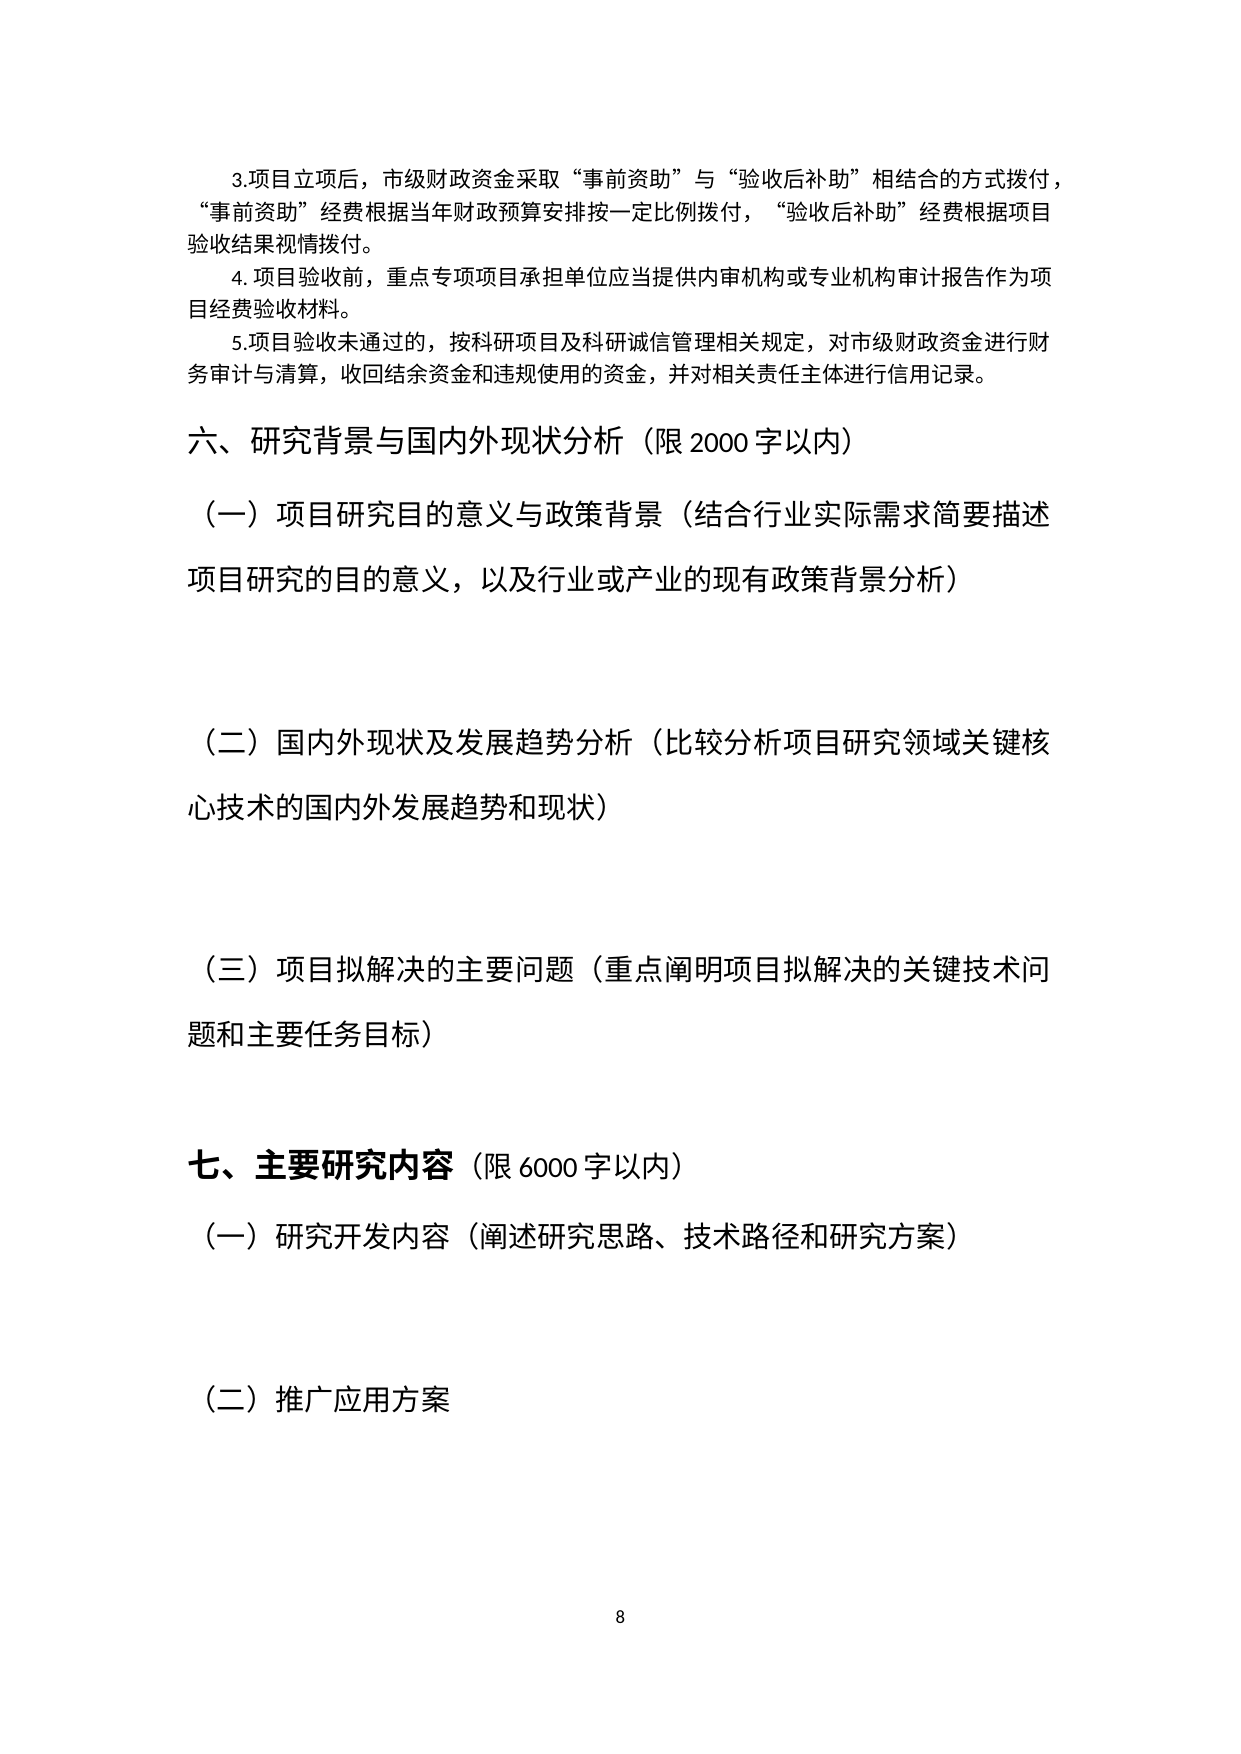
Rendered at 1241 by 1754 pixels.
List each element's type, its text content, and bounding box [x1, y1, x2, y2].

text 3.项目立项后，市级财政资金采取“事前资助”与“验收后补助”相结合的方式拨付，“事前资助”经费根据当年财政预算安排按一定比例拨付，“验收后补助”经费根据项目验收结果视情拨付。 [187, 162, 1053, 259]
text （二）国内外现状及发展趋势分析（比较分析项目研究领域关键核心技术的国内外发展趋势和现状） [187, 708, 1053, 838]
text 4. 项目验收前，重点专项项目承担单位应当提供内审机构或专业机构审计报告作为项目经费验收材料。 [187, 259, 1053, 324]
text （一）项目研究目的意义与政策背景（结合行业实际需求简要描述项目研究的目的意义，以及行业或产业的现有政策背景分析） [187, 480, 1053, 610]
text 5.项目验收未通过的，按科研项目及科研诚信管理相关规定，对市级财政资金进行财务审计与清算，收回结余资金和违规使用的资金，并对相关责任主体进行信用记录。 [187, 324, 1053, 389]
text （一）研究开发内容（阐述研究思路、技术路径和研究方案） [187, 1202, 1053, 1267]
text 七、主要研究内容（限6000字以内） [187, 1130, 1053, 1195]
text （三）项目拟解决的主要问题（重点阐明项目拟解决的关键技术问题和主要任务目标） [187, 935, 1053, 1065]
text 六、研究背景与国内外现状分析（限2000字以内） [187, 406, 1053, 464]
text （二）推广应用方案 [187, 1365, 1053, 1430]
